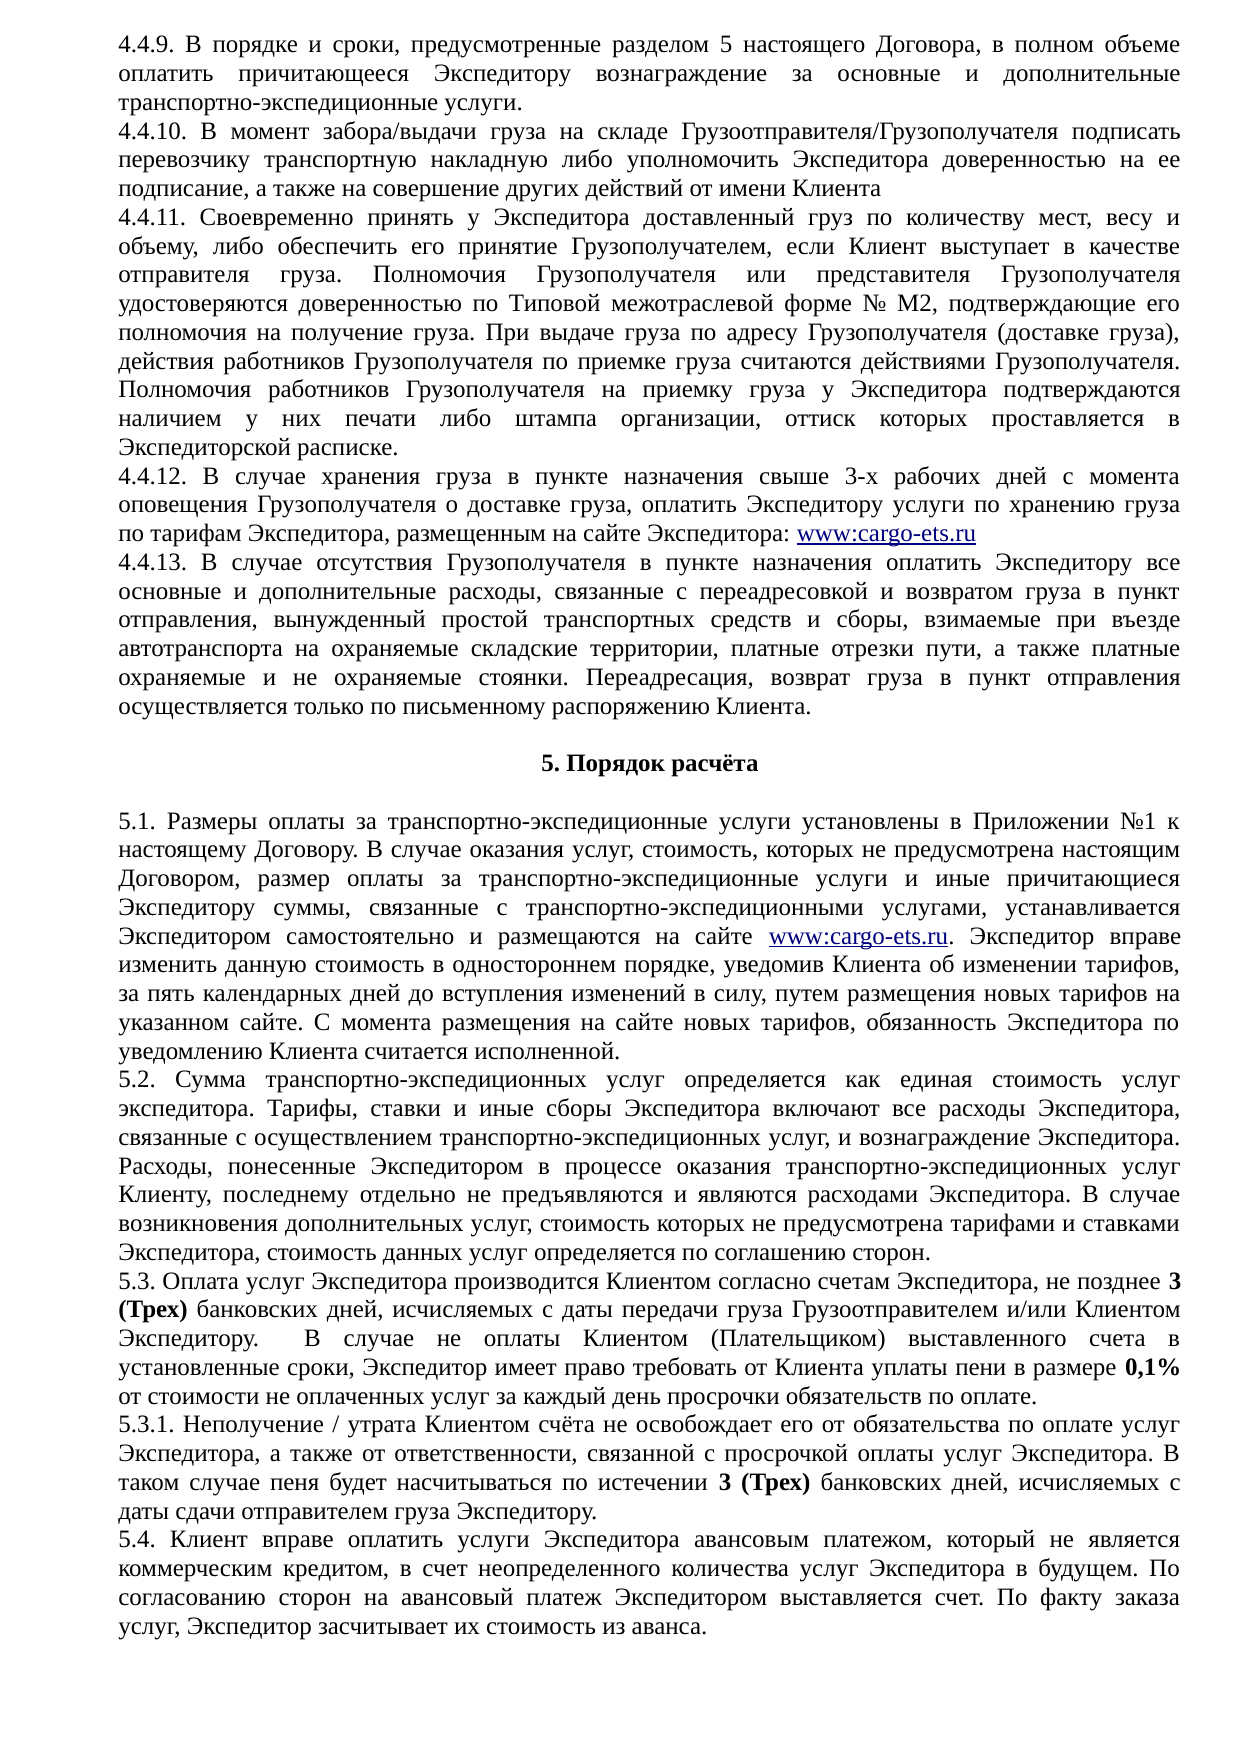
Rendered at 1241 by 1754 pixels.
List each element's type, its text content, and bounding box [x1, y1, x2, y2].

text 5.1. Размеры оплаты за транспортно-экспедиционные услуги установлены в Приложении №1 к настоящему Договору. В случае оказания услуг, стоимость, которых не предусмотрена настоящим Договором, размер оплаты за транспортно-экспедиционные услуги и иные причитающиеся Экспедитору суммы, связанные с транспортно-экспедиционными услугами, устанавливается Экспедитором самостоятельно и размещаются на сайте www:cargo-ets.ru. Экспедитор вправе изменить данную стоимость в одностороннем порядке, уведомив Клиента об изменении тарифов, за пять календарных дней до вступления изменений в силу, путем размещения новых тарифов на указанном сайте. С момента размещения на сайте новых тарифов, обязанность Экспедитора по уведомлению Клиента считается исполненной. [118, 806, 1181, 1064]
text 4.4.12. В случае хранения груза в пункте назначения свыше 3-х рабочих дней с момента оповещения Грузополучателя о доставке груза, оплатить Экспедитору услуги по хранению груза по тарифам Экспедитора, размещенным на сайте Экспедитора: www:cargo-ets.ru [118, 461, 1181, 547]
text 5.4. Клиент вправе оплатить услуги Экспедитора авансовым платежом, который не является коммерческим кредитом, в счет неопределенного количества услуг Экспедитора в будущем. По согласованию сторон на авансовый платеж Экспедитором выставляется счет. По факту заказа услуг, Экспедитор засчитывает их стоимость из аванса. [118, 1524, 1181, 1639]
text 5.3. Оплата услуг Экспедитора производится Клиентом согласно счетам Экспедитора, не позднее 3 (Трех) банковских дней, исчисляемых с даты передачи груза Грузоотправителем и/или Клиентом Экспедитору. В случае не оплаты Клиентом (Плательщиком) выставленного счета в установленные сроки, Экспедитор имеет право требовать от Клиента уплаты пени в размере 0,1% от стоимости не оплаченных услуг за каждый день просрочки обязательств по оплате. [118, 1266, 1181, 1409]
text 5.2. Сумма транспортно-экспедиционных услуг определяется как единая стоимость услуг экспедитора. Тарифы, ставки и иные сборы Экспедитора включают все расходы Экспедитора, связанные с осуществлением транспортно-экспедиционных услуг, и вознаграждение Экспедитора. Расходы, понесенные Экспедитором в процессе оказания транспортно-экспедиционных услуг Клиенту, последнему отдельно не предъявляются и являются расходами Экспедитора. В случае возникновения дополнительных услуг, стоимость которых не предусмотрена тарифами и ставками Экспедитора, стоимость данных услуг определяется по соглашению сторон. [118, 1064, 1181, 1266]
text 4.4.11. Своевременно принять у Экспедитора доставленный груз по количеству мест, весу и объему, либо обеспечить его принятие Грузополучателем, если Клиент выступает в качестве отправителя груза. Полномочия Грузополучателя или представителя Грузополучателя удостоверяются доверенностью по Типовой межотраслевой форме № М2, подтверждающие его полномочия на получение груза. При выдаче груза по адресу Грузополучателя (доставке груза), действия работников Грузополучателя по приемке груза считаются действиями Грузополучателя. Полномочия работников Грузополучателя на приемку груза у Экспедитора подтверждаются наличием у них печати либо штампа организации, оттиск которых проставляется в Экспедиторской расписке. [118, 202, 1181, 461]
text 5.3.1. Неполучение / утрата Клиентом счёта не освобождает его от обязательства по оплате услуг Экспедитора, а также от ответственности, связанной с просрочкой оплаты услуг Экспедитора. В таком случае пеня будет насчитываться по истечении 3 (Трех) банковских дней, исчисляемых с даты сдачи отправителем груза Экспедитору. [118, 1409, 1181, 1524]
text 4.4.9. В порядке и сроки, предусмотренные разделом 5 настоящего Договора, в полном объеме оплатить причитающееся Экспедитору вознаграждение за основные и дополнительные транспортно-экспедиционные услуги. [118, 29, 1181, 116]
text 4.4.13. В случае отсутствия Грузополучателя в пункте назначения оплатить Экспедитору все основные и дополнительные расходы, связанные с переадресовкой и возвратом груза в пункт отправления, вынужденный простой транспортных средств и сборы, взимаемые при въезде автотранспорта на охраняемые складские территории, платные отрезки пути, а также платные охраняемые и не охраняемые стоянки. Переадресация, возврат груза в пункт отправления осуществляется только по письменному распоряжению Клиента. [118, 547, 1181, 719]
text 4.4.10. В момент забора/выдачи груза на складе Грузоотправителя/Грузополучателя подписать перевозчику транспортную накладную либо уполномочить Экспедитора доверенностью на ее подписание, а также на совершение других действий от имени Клиента [118, 116, 1181, 202]
text 5. Порядок расчёта [118, 748, 1181, 777]
